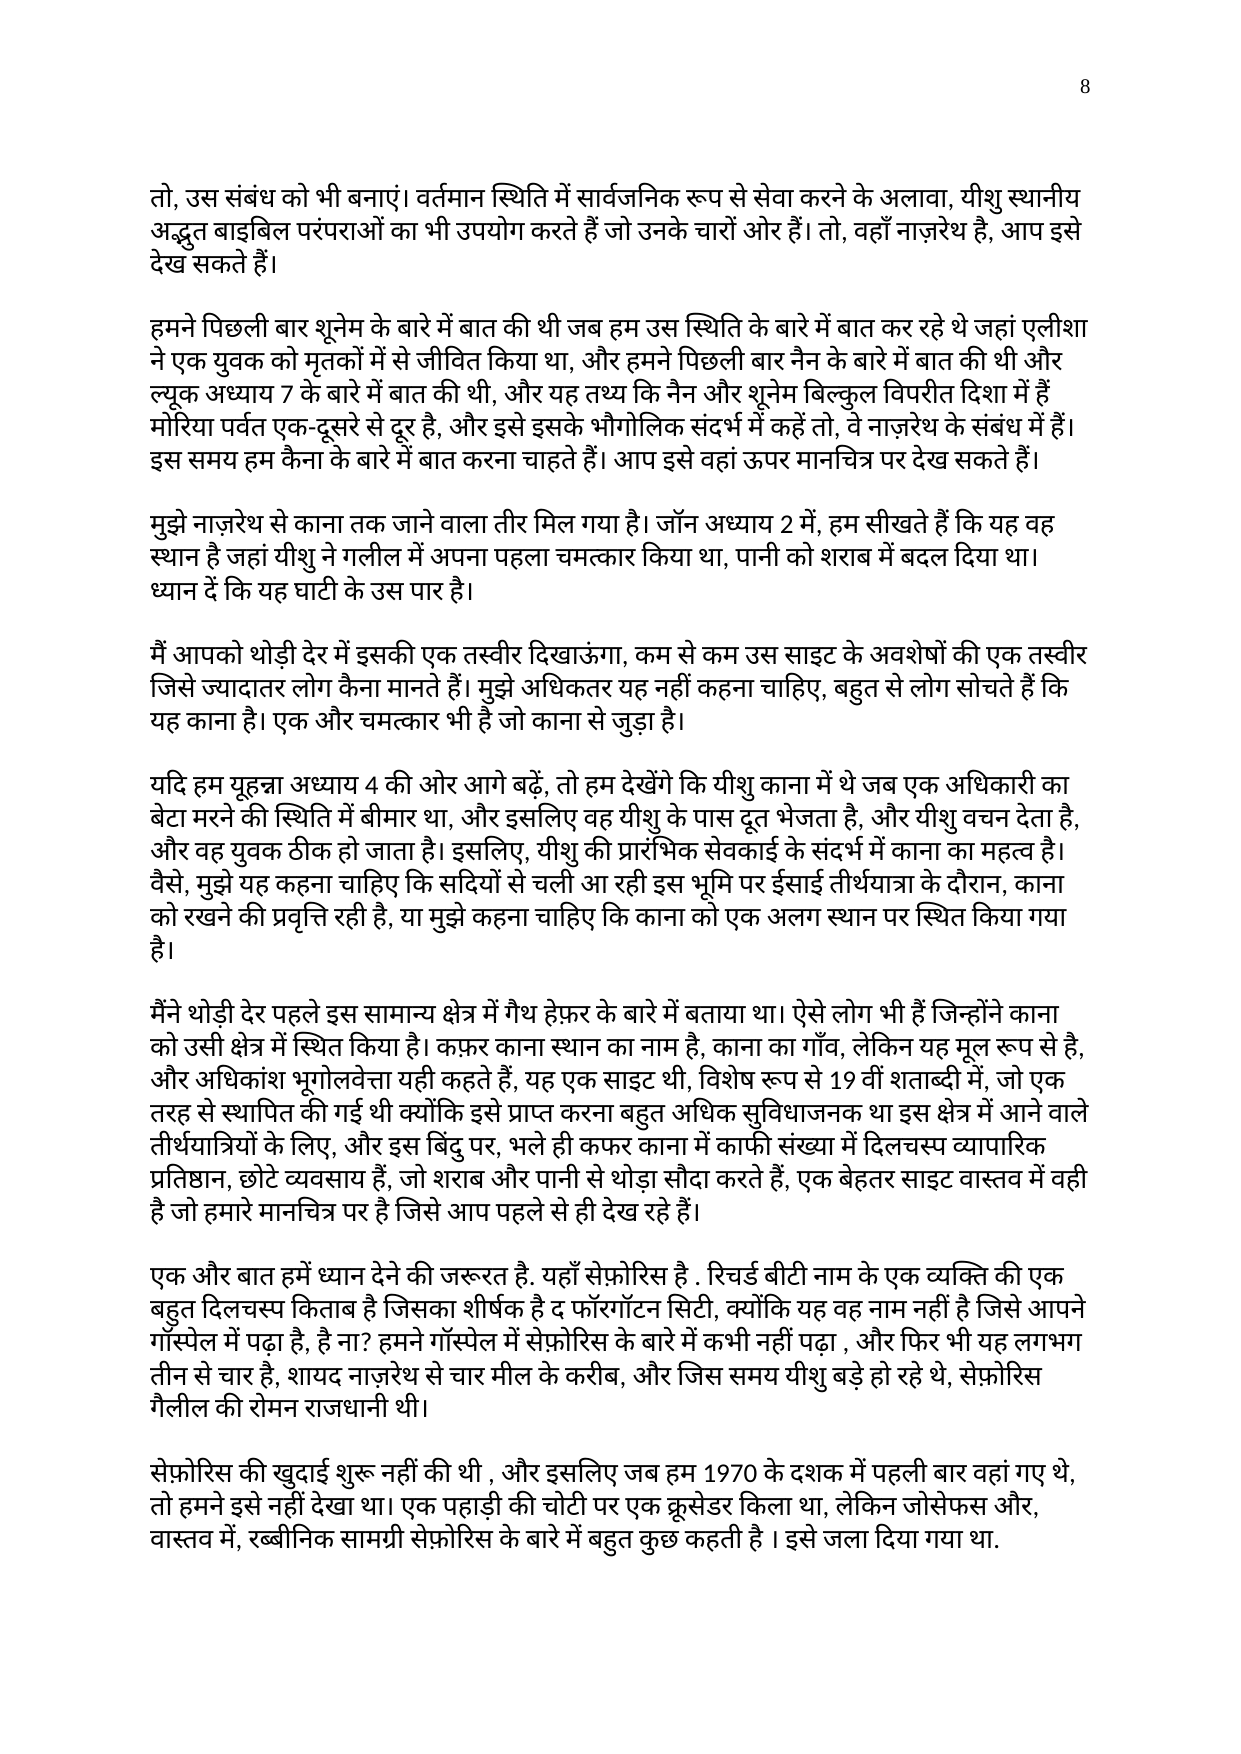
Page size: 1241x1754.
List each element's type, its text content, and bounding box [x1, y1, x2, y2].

text तो, उस संबंध को भी बनाएं। वर्तमान स्थिति में सार्वजनिक रूप से सेवा करने के अलावा, यीशु स्थानीय अद्भुत बाइबिल परंपराओं का भी उपयोग करते हैं जो उनके चारों ओर हैं। तो, वहाँ नाज़रेथ है, आप इसे देख सकते हैं। [150, 181, 1090, 280]
text मैंने थोड़ी देर पहले इस सामान्य क्षेत्र में गैथ हेफ़र के बारे में बताया था। ऐसे लोग भी हैं जिन्होंने काना को उसी क्षेत्र में स्थित किया है। कफ़र काना स्थान का नाम है, काना का गाँव, लेकिन यह मूल रूप से है, और अधिकांश भूगोलवेत्ता यही कहते हैं, यह एक साइट थी, विशेष रूप से 19वीं शताब्दी में, जो एक तरह से स्थापित की गई थी क्योंकि इसे प्राप्त करना बहुत अधिक सुविधाजनक था इस क्षेत्र में आने वाले तीर्थयात्रियों के लिए, और इस बिंदु पर, भले ही कफर काना में काफी संख्या में दिलचस्प व्यापारिक प्रतिष्ठान, छोटे व्यवसाय हैं, जो शराब और पानी से थोड़ा सौदा करते हैं, एक बेहतर साइट वास्तव में वही है जो हमारे मानचित्र पर है जिसे आप पहले से ही देख रहे हैं। [150, 997, 1090, 1228]
text सेफ़ोरिस की खुदाई शुरू नहीं की थी , और इसलिए जब हम 1970 के दशक में पहली बार वहां गए थे, तो हमने इसे नहीं देखा था। एक पहाड़ी की चोटी पर एक क्रूसेडर किला था, लेकिन जोसेफस और, वास्तव में, रब्बीनिक सामग्री सेफ़ोरिस के बारे में बहुत कुछ कहती है । इसे जला दिया गया था. [150, 1456, 1090, 1555]
text मुझे नाज़रेथ से काना तक जाने वाला तीर मिल गया है। जॉन अध्याय 2 में, हम सीखते हैं कि यह वह स्थान है जहां यीशु ने गलील में अपना पहला चमत्कार किया था, पानी को शराब में बदल दिया था। ध्यान दें कि यह घाटी के उस पार है। [150, 508, 1090, 607]
text हमने पिछली बार शूनेम के बारे में बात की थी जब हम उस स्थिति के बारे में बात कर रहे थे जहां एलीशा ने एक युवक को मृतकों में से जीवित किया था, और हमने पिछली बार नैन के बारे में बात की थी और ल्यूक अध्याय 7 के बारे में बात की थी, और यह तथ्य कि नैन और शूनेम बिल्कुल विपरीत दिशा में हैं मोरिया पर्वत एक-दूसरे से दूर है, और इसे इसके भौगोलिक संदर्भ में कहें तो, वे नाज़रेथ के संबंध में हैं। इस समय हम कैना के बारे में बात करना चाहते हैं। आप इसे वहां ऊपर मानचित्र पर देख सकते हैं। [150, 311, 1090, 476]
text यदि हम यूहन्ना अध्याय 4 की ओर आगे बढ़ें, तो हम देखेंगे कि यीशु काना में थे जब एक अधिकारी का बेटा मरने की स्थिति में बीमार था, और इसलिए वह यीशु के पास दूत भेजता है, और यीशु वचन देता है, और वह युवक ठीक हो जाता है। इसलिए, यीशु की प्रारंभिक सेवकाई के संदर्भ में काना का महत्व है। वैसे, मुझे यह कहना चाहिए कि सदियों से चली आ रही इस भूमि पर ईसाई तीर्थयात्रा के दौरान, काना को रखने की प्रवृत्ति रही है, या मुझे कहना चाहिए कि काना को एक अलग स्थान पर स्थित किया गया है। [150, 768, 1090, 966]
text एक और बात हमें ध्यान देने की जरूरत है. यहाँ सेफ़ोरिस है . रिचर्ड बीटी नाम के एक व्यक्ति की एक बहुत दिलचस्प किताब है जिसका शीर्षक है द फॉरगॉटन सिटी, क्योंकि यह वह नाम नहीं है जिसे आपने गॉस्पेल में पढ़ा है, है ना? हमने गॉस्पेल में सेफ़ोरिस के बारे में कभी नहीं पढ़ा , और फिर भी यह लगभग तीन से चार है, शायद नाज़रेथ से चार मील के करीब, और जिस समय यीशु बड़े हो रहे थे, सेफ़ोरिस गैलील की रोमन राजधानी थी। [150, 1259, 1090, 1425]
text मैं आपको थोड़ी देर में इसकी एक तस्वीर दिखाऊंगा, कम से कम उस साइट के अवशेषों की एक तस्वीर जिसे ज्यादातर लोग कैना मानते हैं। मुझे अधिकतर यह नहीं कहना चाहिए, बहुत से लोग सोचते हैं कि यह काना है। एक और चमत्कार भी है जो काना से जुड़ा है। [150, 638, 1090, 737]
